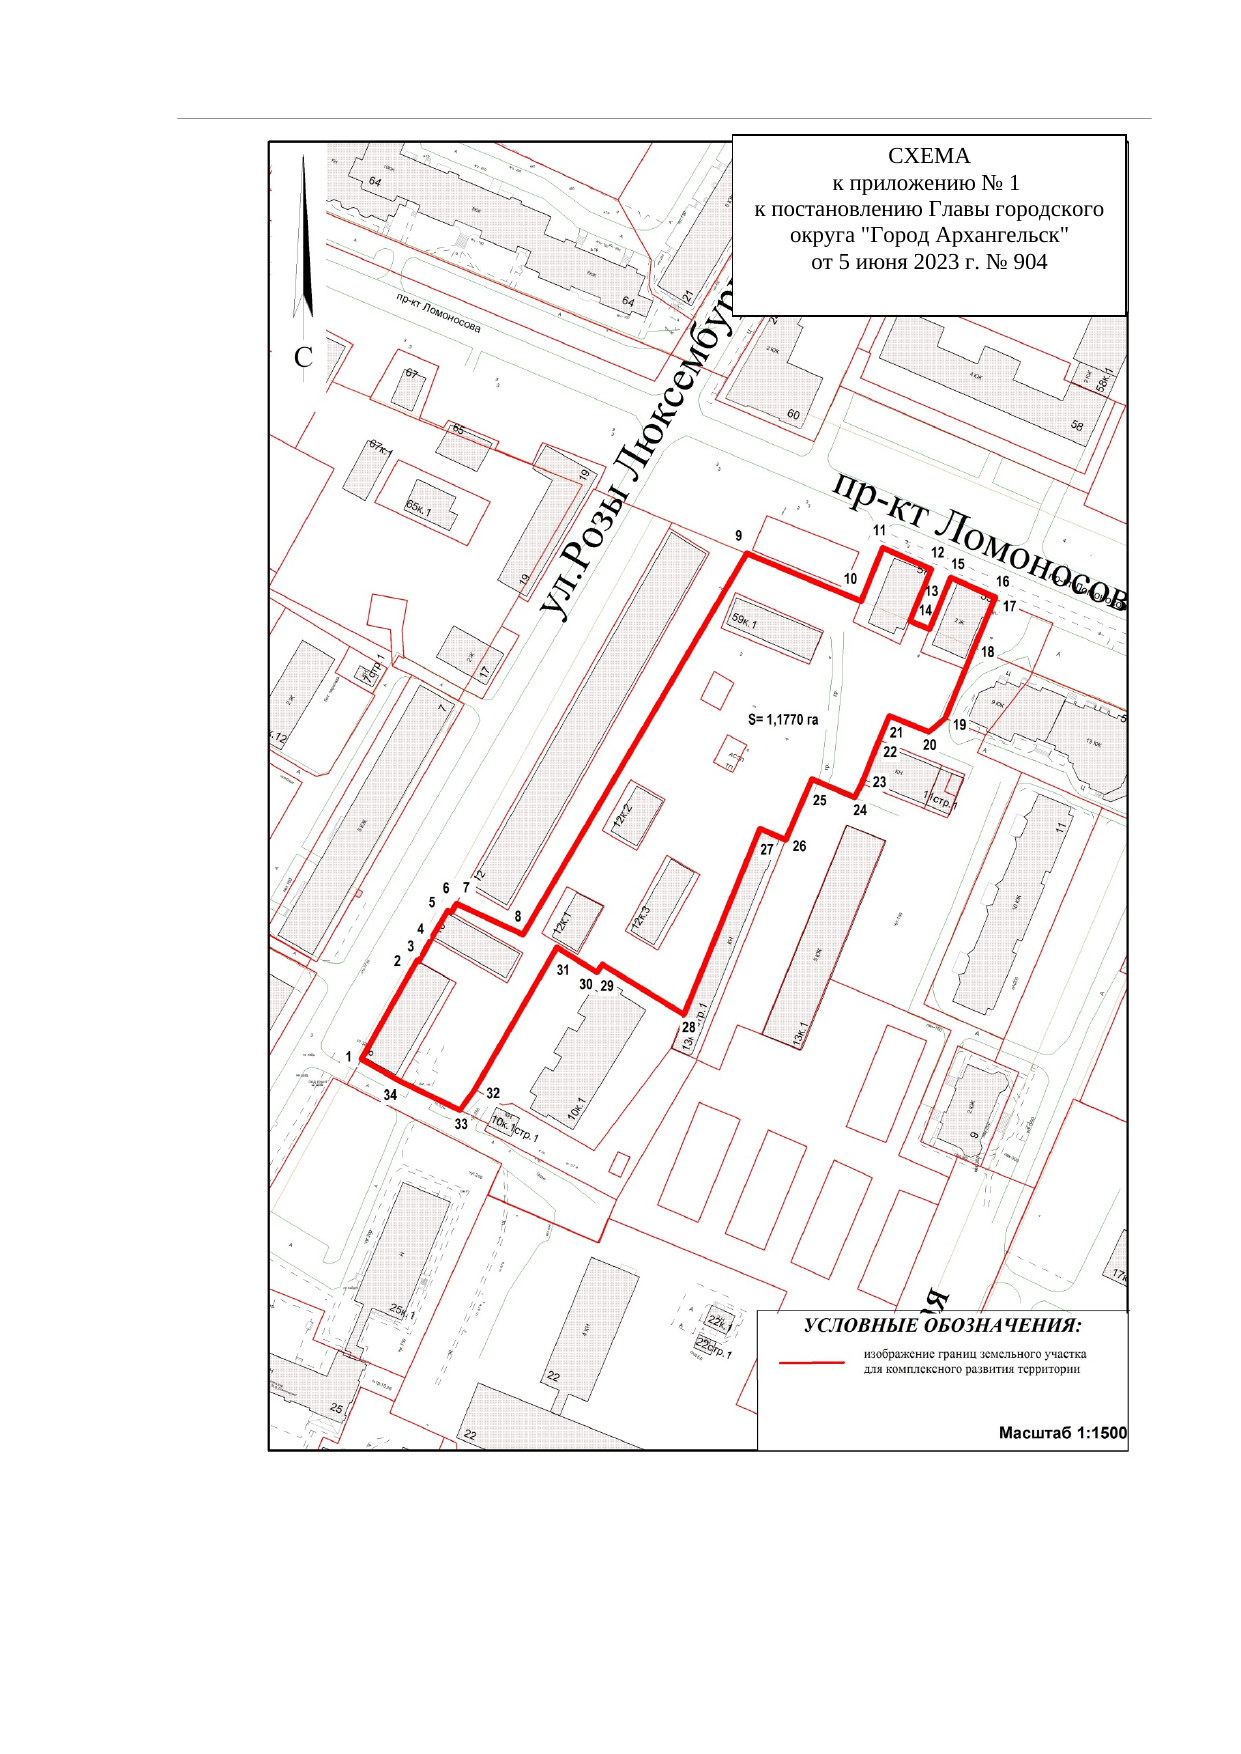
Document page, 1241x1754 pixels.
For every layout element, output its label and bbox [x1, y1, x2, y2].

picture [177, 118, 1152, 1498]
